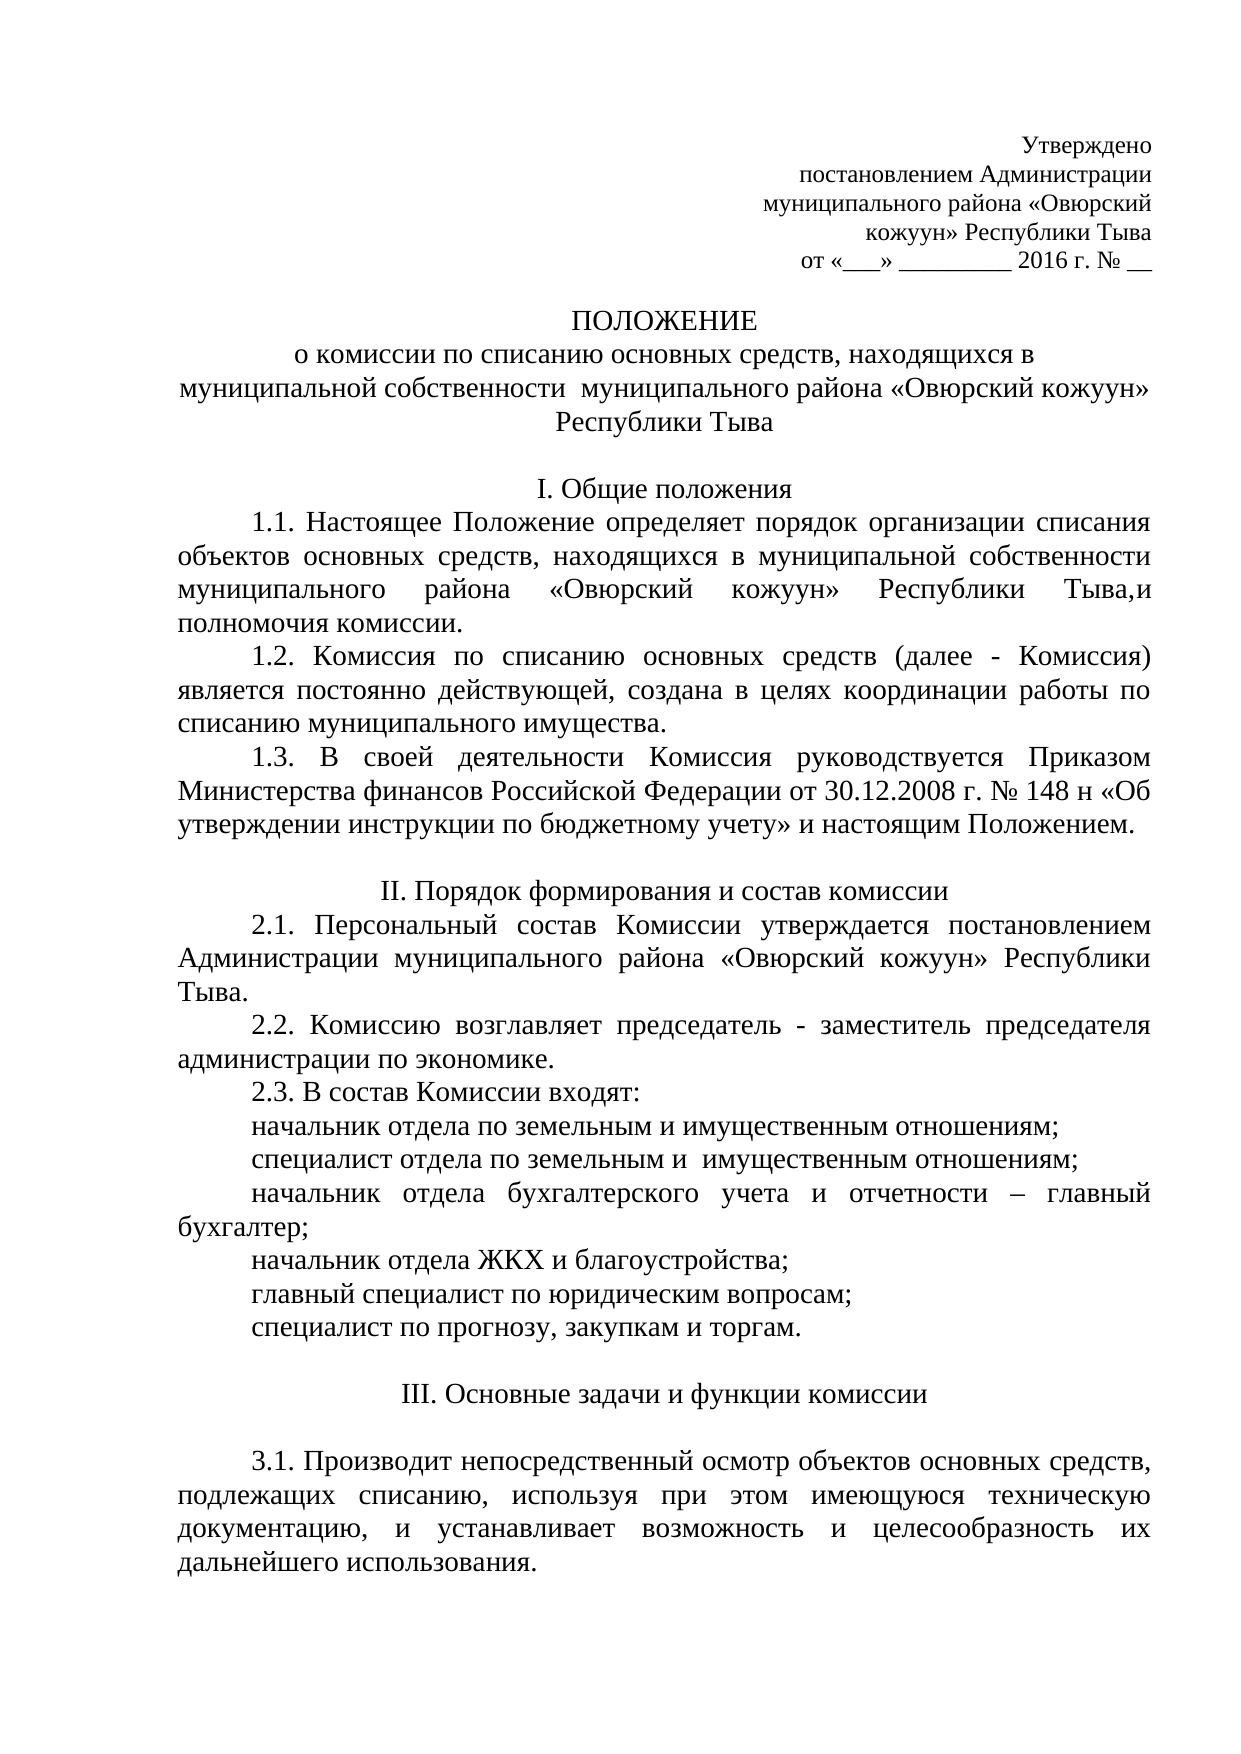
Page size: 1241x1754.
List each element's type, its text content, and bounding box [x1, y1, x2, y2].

text главный специалист по юридическим вопросам; [177, 1276, 1152, 1309]
text начальник отдела ЖКХ и благоустройства; [177, 1242, 1152, 1276]
text специалист по прогнозу, закупкам и торгам. [177, 1309, 1152, 1343]
text 2.3. В состав Комиссии входят: [177, 1074, 1152, 1108]
text Утверждено [177, 131, 1152, 159]
text муниципальной собственности муниципального района «Овюрский кожуун» Республики Тыва [177, 370, 1152, 437]
text специалист отдела по земельным и имущественным отношениям; [177, 1142, 1152, 1175]
text начальник отдела по земельным и имущественным отношениям; [177, 1108, 1152, 1142]
text III. Основные задачи и функции комиссии [177, 1376, 1152, 1410]
text от «___» _________ 2016 г. № __ [177, 246, 1152, 274]
text 2.1. Персональный состав Комиссии утверждается постановлением Администрации муниципального района «Овюрский кожуун» Республики Тыва. [177, 907, 1152, 1007]
text 1.2. Комиссия по списанию основных средств (далее - Комиссия) является постоянно действующей, создана в целях координации работы по списанию муниципального имущества. [177, 638, 1152, 739]
text II. Порядок формирования и состав комиссии [177, 873, 1152, 907]
text 1.1. Настоящее Положение определяет порядок организации списания объектов основных средств, находящихся в муниципальной собственности муниципального района «Овюрский кожуун» Республики Тыва,и полномочия комиссии. [177, 504, 1152, 638]
text кожуун» Республики Тыва [177, 217, 1152, 246]
text 2.2. Комиссию возглавляет председатель - заместитель председателя администрации по экономике. [177, 1007, 1152, 1074]
text 3.1. Производит непосредственный осмотр объектов основных средств, подлежащих списанию, используя при этом имеющуюся техническую документацию, и устанавливает возможность и целесообразность их дальнейшего использования. [177, 1443, 1152, 1578]
text 1.3. В своей деятельности Комиссия руководствуется Приказом Министерства финансов Российской Федерации от 30.12.2008 г. № 148 н «Об утверждении инструкции по бюджетному учету» и настоящим Положением. [177, 739, 1152, 840]
text муниципального района «Овюрский [177, 188, 1152, 217]
text I. Общие положения [177, 471, 1152, 504]
text начальник отдела бухгалтерского учета и отчетности – главный бухгалтер; [177, 1175, 1152, 1242]
text постановлением Администрации [177, 159, 1152, 188]
text ПОЛОЖЕНИЕ [177, 303, 1152, 337]
text о комиссии по списанию основных средств, находящихся в [177, 337, 1152, 370]
